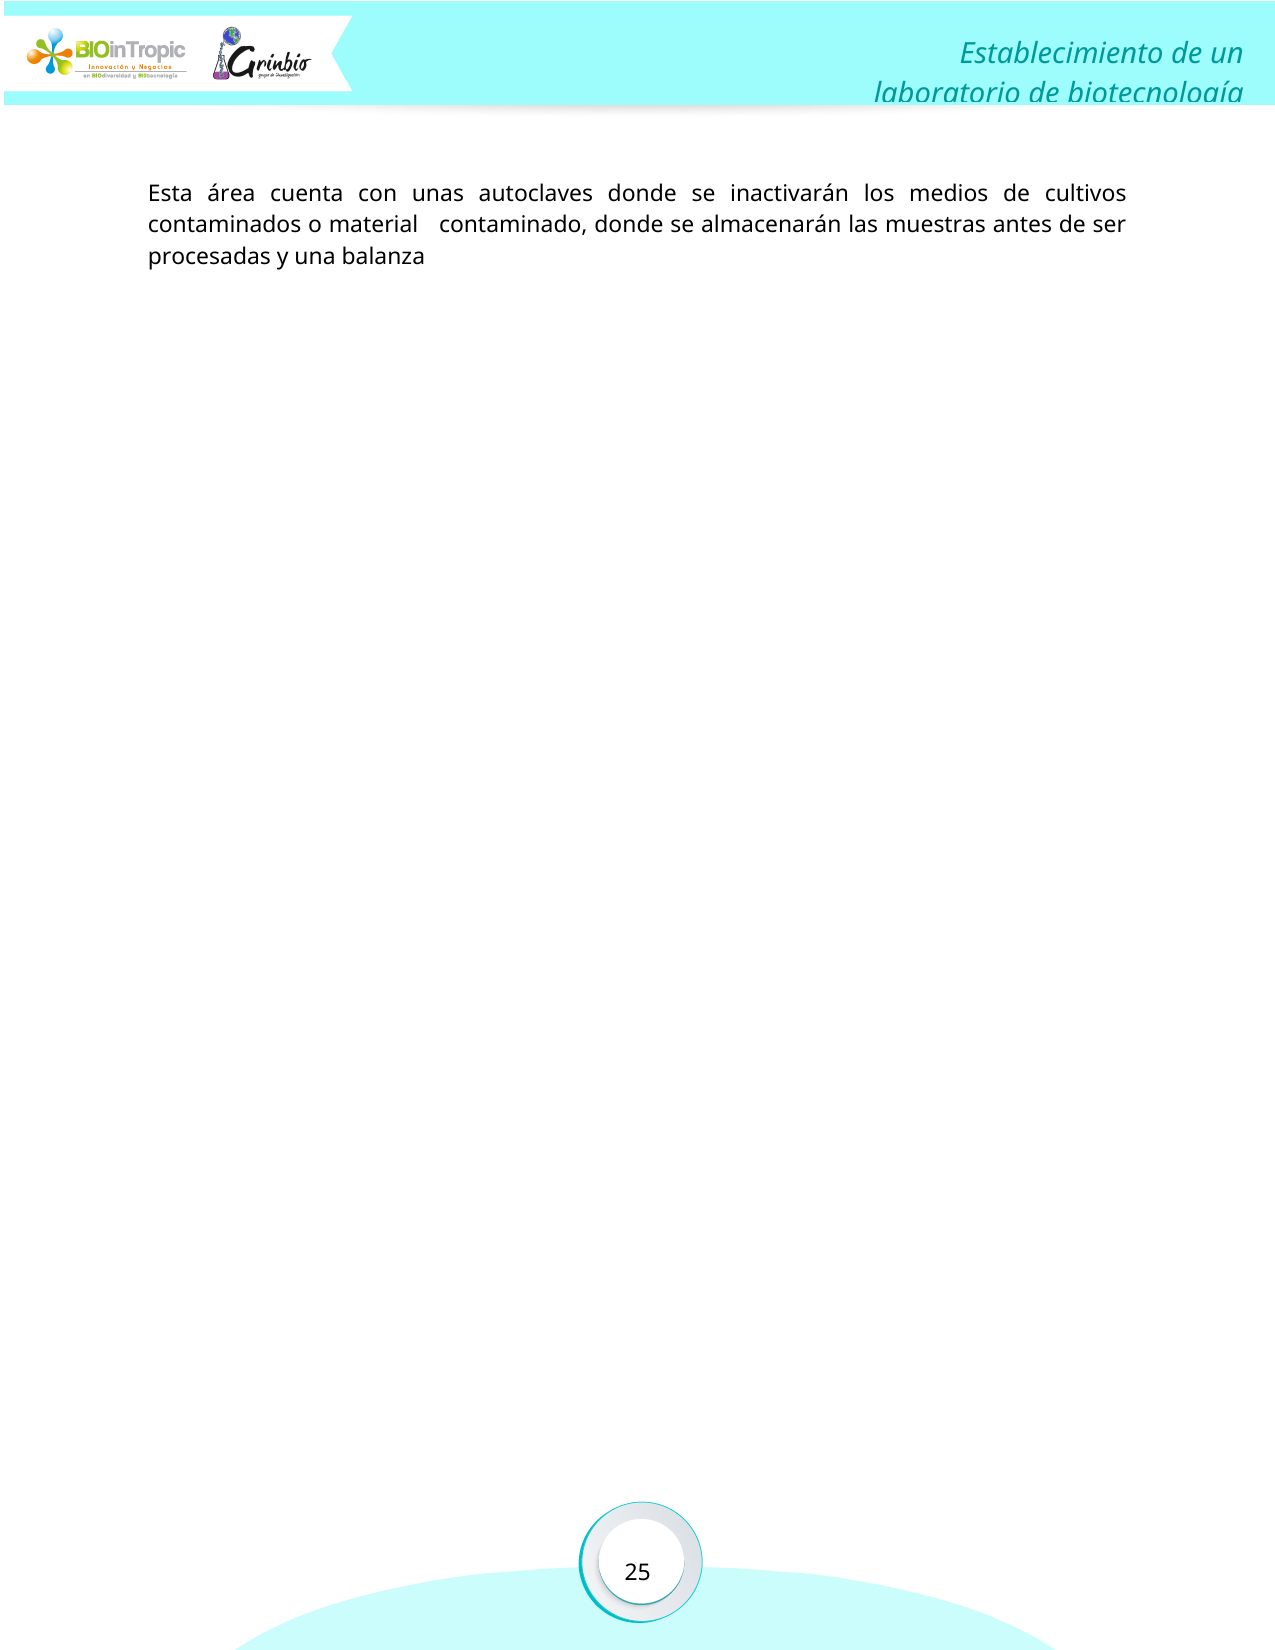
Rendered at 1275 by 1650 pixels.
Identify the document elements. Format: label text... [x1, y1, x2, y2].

text Esta área cuenta con unas autoclaves donde se inactivarán los medios de cultivos contaminados o material contaminado, donde se almacenarán las muestras antes de ser procesadas y una balanza [148, 177, 1127, 271]
picture [3, 1, 1275, 1650]
